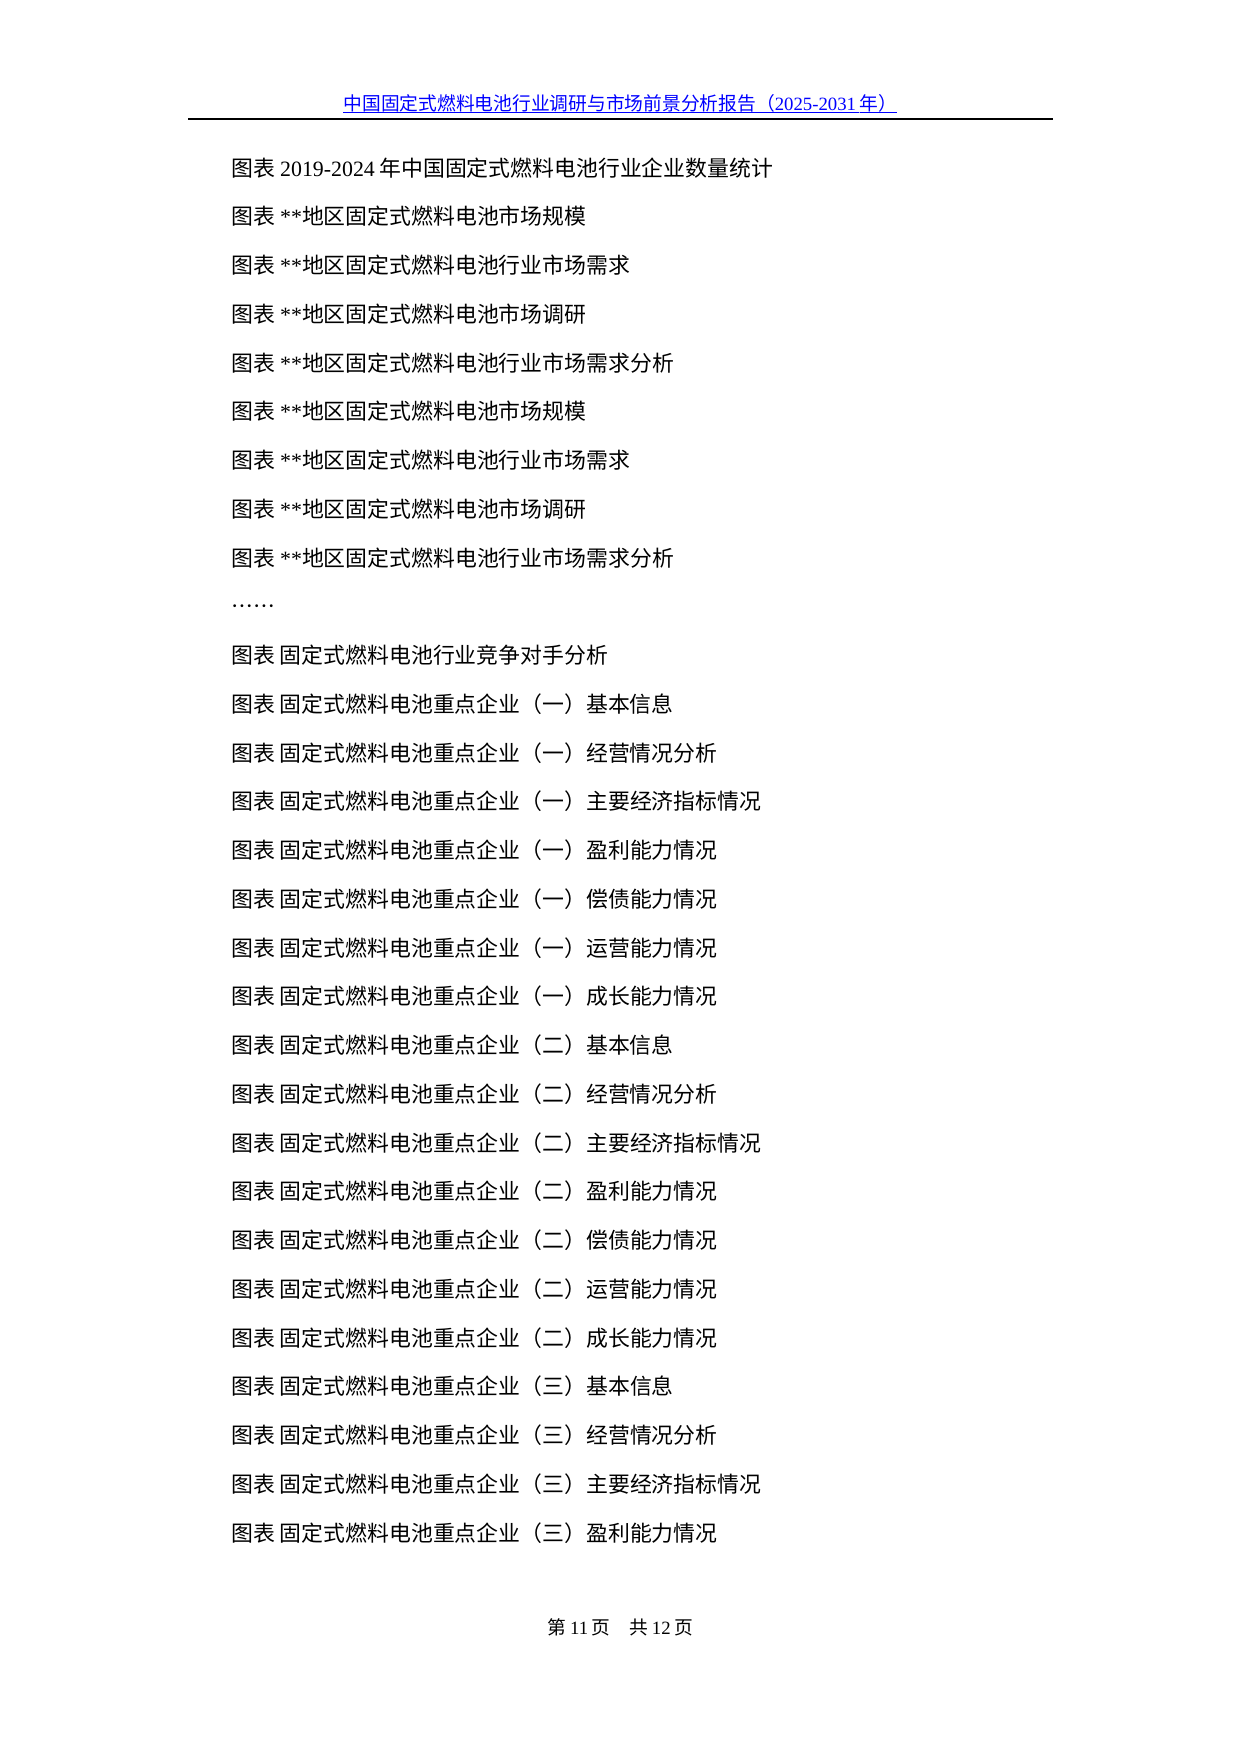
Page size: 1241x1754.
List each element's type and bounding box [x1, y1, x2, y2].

text [187, 150, 1053, 1548]
